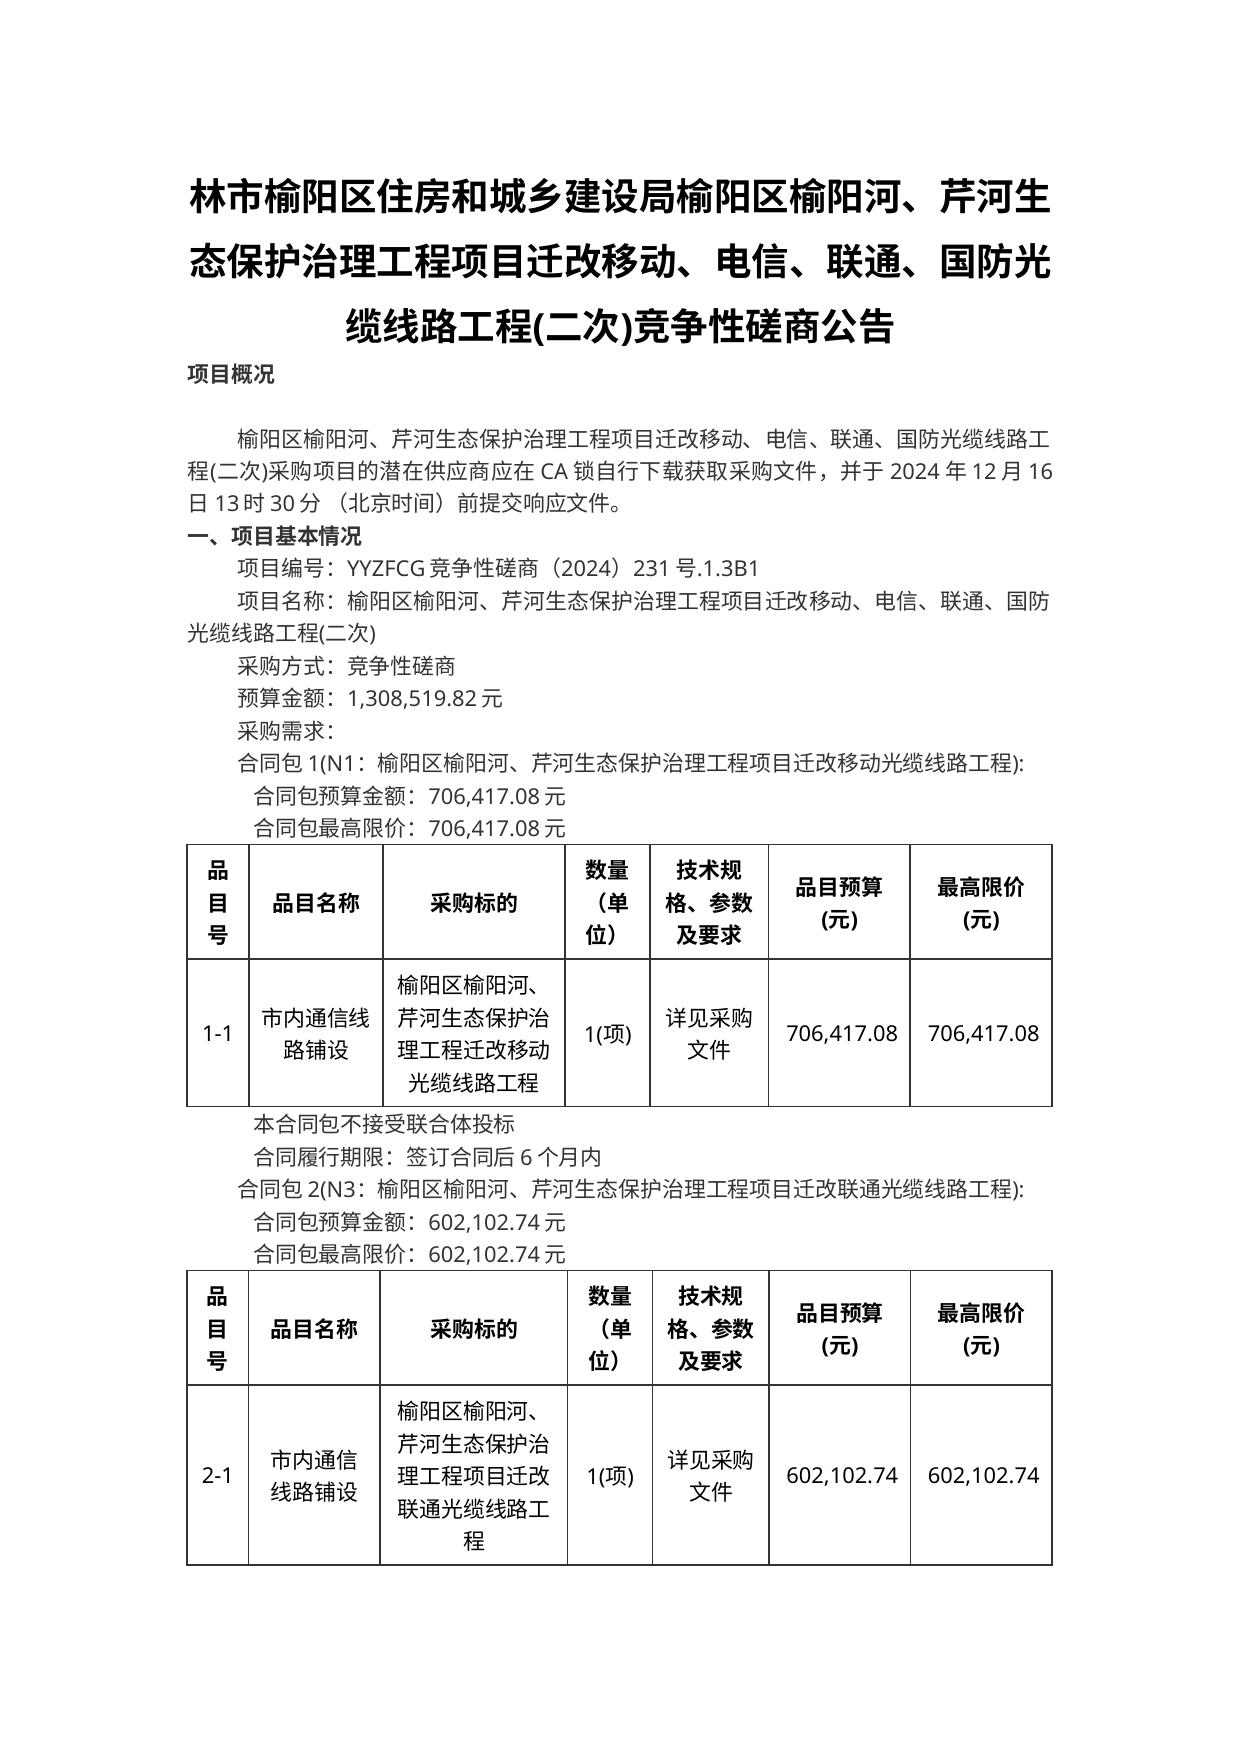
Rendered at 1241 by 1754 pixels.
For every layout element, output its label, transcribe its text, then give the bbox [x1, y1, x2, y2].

table_header 数量（单位） [568, 1271, 652, 1384]
text 本合同包不接受联合体投标 [187, 1107, 1053, 1139]
table_cell 1(项) [568, 1386, 652, 1564]
table_header 技术规格、参数及要求 [653, 1271, 768, 1384]
table_cell 602,102.74 [911, 1386, 1051, 1564]
text 合同包2(N3：榆阳区榆阳河、芹河生态保护治理工程项目迁改联通光缆线路工程): [187, 1172, 1053, 1204]
table_header 品目号 [188, 845, 248, 958]
table_header 品目号 [188, 1271, 248, 1384]
table_cell 市内通信线路铺设 [249, 1386, 379, 1564]
text 项目概况 [187, 357, 1053, 389]
table_cell 1-1 [188, 960, 248, 1106]
text 林市榆阳区住房和城乡建设局榆阳区榆阳河、芹河生态保护治理工程项目迁改移动、电信、联通、国防光缆线路工程(二次)竞争性磋商公告 [187, 162, 1053, 357]
table_header 品目名称 [249, 1271, 379, 1384]
text 一、项目基本情况 [187, 519, 1053, 551]
table_cell 2-1 [188, 1386, 248, 1564]
table_cell 榆阳区榆阳河、芹河生态保护治理工程项目迁改联通光缆线路工程 [381, 1386, 567, 1564]
table_header 品目预算(元) [770, 1271, 910, 1384]
table_header 品目名称 [250, 845, 382, 958]
text 合同包最高限价：706,417.08元 [187, 811, 1053, 844]
text 项目名称：榆阳区榆阳河、芹河生态保护治理工程项目迁改移动、电信、联通、国防光缆线路工程(二次) [187, 584, 1053, 649]
table_header 品目预算(元) [769, 845, 909, 958]
table_header 采购标的 [381, 1271, 567, 1384]
table_cell 详见采购文件 [653, 1386, 768, 1564]
text 采购需求： [187, 714, 1053, 746]
table_cell 榆阳区榆阳河、芹河生态保护治理工程迁改移动光缆线路工程 [384, 960, 564, 1106]
text 合同包预算金额：706,417.08元 [187, 779, 1053, 811]
text 采购方式：竞争性磋商 [187, 649, 1053, 681]
table_cell 1(项) [566, 960, 649, 1106]
table_cell 详见采购文件 [651, 960, 768, 1106]
table_header 技术规格、参数及要求 [651, 845, 768, 958]
table_header 最高限价(元) [911, 845, 1051, 958]
table_header 最高限价(元) [911, 1271, 1051, 1384]
table_cell 706,417.08 [769, 960, 909, 1106]
text 预算金额：1,308,519.82元 [187, 681, 1053, 714]
text 合同包最高限价：602,102.74元 [187, 1237, 1053, 1269]
table_cell 706,417.08 [911, 960, 1051, 1106]
table_cell 602,102.74 [770, 1386, 910, 1564]
text 合同履行期限：签订合同后6个月内 [187, 1139, 1053, 1172]
table_header 数量（单位） [566, 845, 649, 958]
text 项目编号：YYZFCG竞争性磋商（2024）231号.1.3B1 [187, 551, 1053, 584]
text 合同包1(N1：榆阳区榆阳河、芹河生态保护治理工程项目迁改移动光缆线路工程): [187, 746, 1053, 779]
text 榆阳区榆阳河、芹河生态保护治理工程项目迁改移动、电信、联通、国防光缆线路工程(二次)采购项目的潜在供应商应在CA锁自行下载获取采购文件，并于 2024年12月16日 13时30分 （北京时间）前提交响应文件。 [187, 421, 1053, 519]
table_cell 市内通信线路铺设 [250, 960, 382, 1106]
table_header 采购标的 [384, 845, 564, 958]
text 合同包预算金额：602,102.74元 [187, 1204, 1053, 1237]
